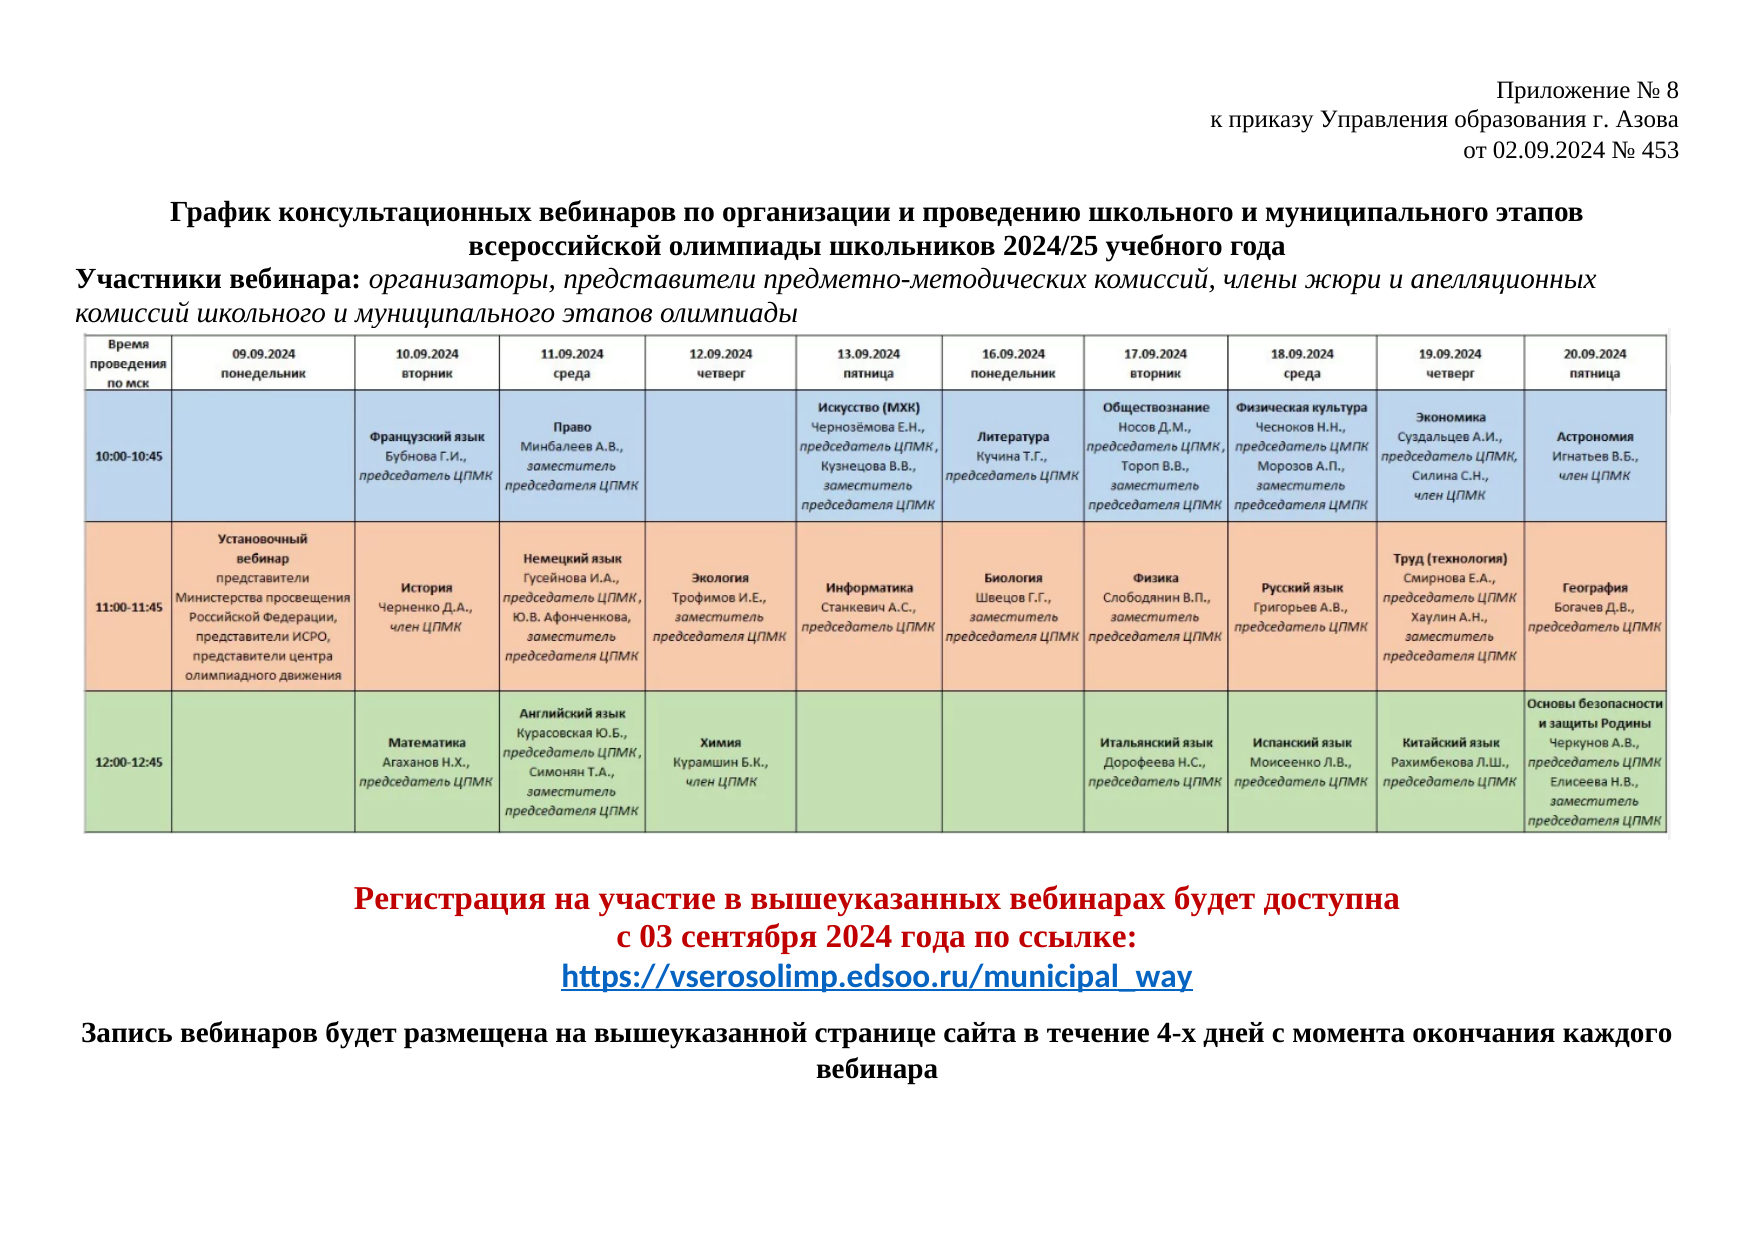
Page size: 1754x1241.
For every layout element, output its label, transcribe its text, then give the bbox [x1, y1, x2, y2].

text Приложение № 8 [75, 75, 1679, 104]
text Регистрация на участие в вышеуказанных вебинарах будет доступна [75, 878, 1679, 916]
text с 03 сентября 2024 года по ссылке: [75, 916, 1679, 955]
text https://vserosolimp.edsoo.ru/municipal_way [75, 955, 1679, 995]
picture [83, 328, 1671, 840]
text График консультационных вебинаров по организации и проведению школьного и муниципального этапов всероссийской олимпиады школьников 2024/25 учебного года [75, 194, 1679, 262]
text от 02.09.2024 № 453 [651, 135, 1679, 163]
text Запись вебинаров будет размещена на вышеуказанной странице сайта в течение 4-х дней с момента окончания каждого вебинара [75, 1015, 1679, 1085]
text к приказу Управления образования г. Азова [651, 104, 1679, 132]
text Участники вебинара: организаторы, представители предметно-методических комиссий, члены жюри и апелляционных комиссий школьного и муниципального этапов олимпиады [75, 262, 1679, 329]
